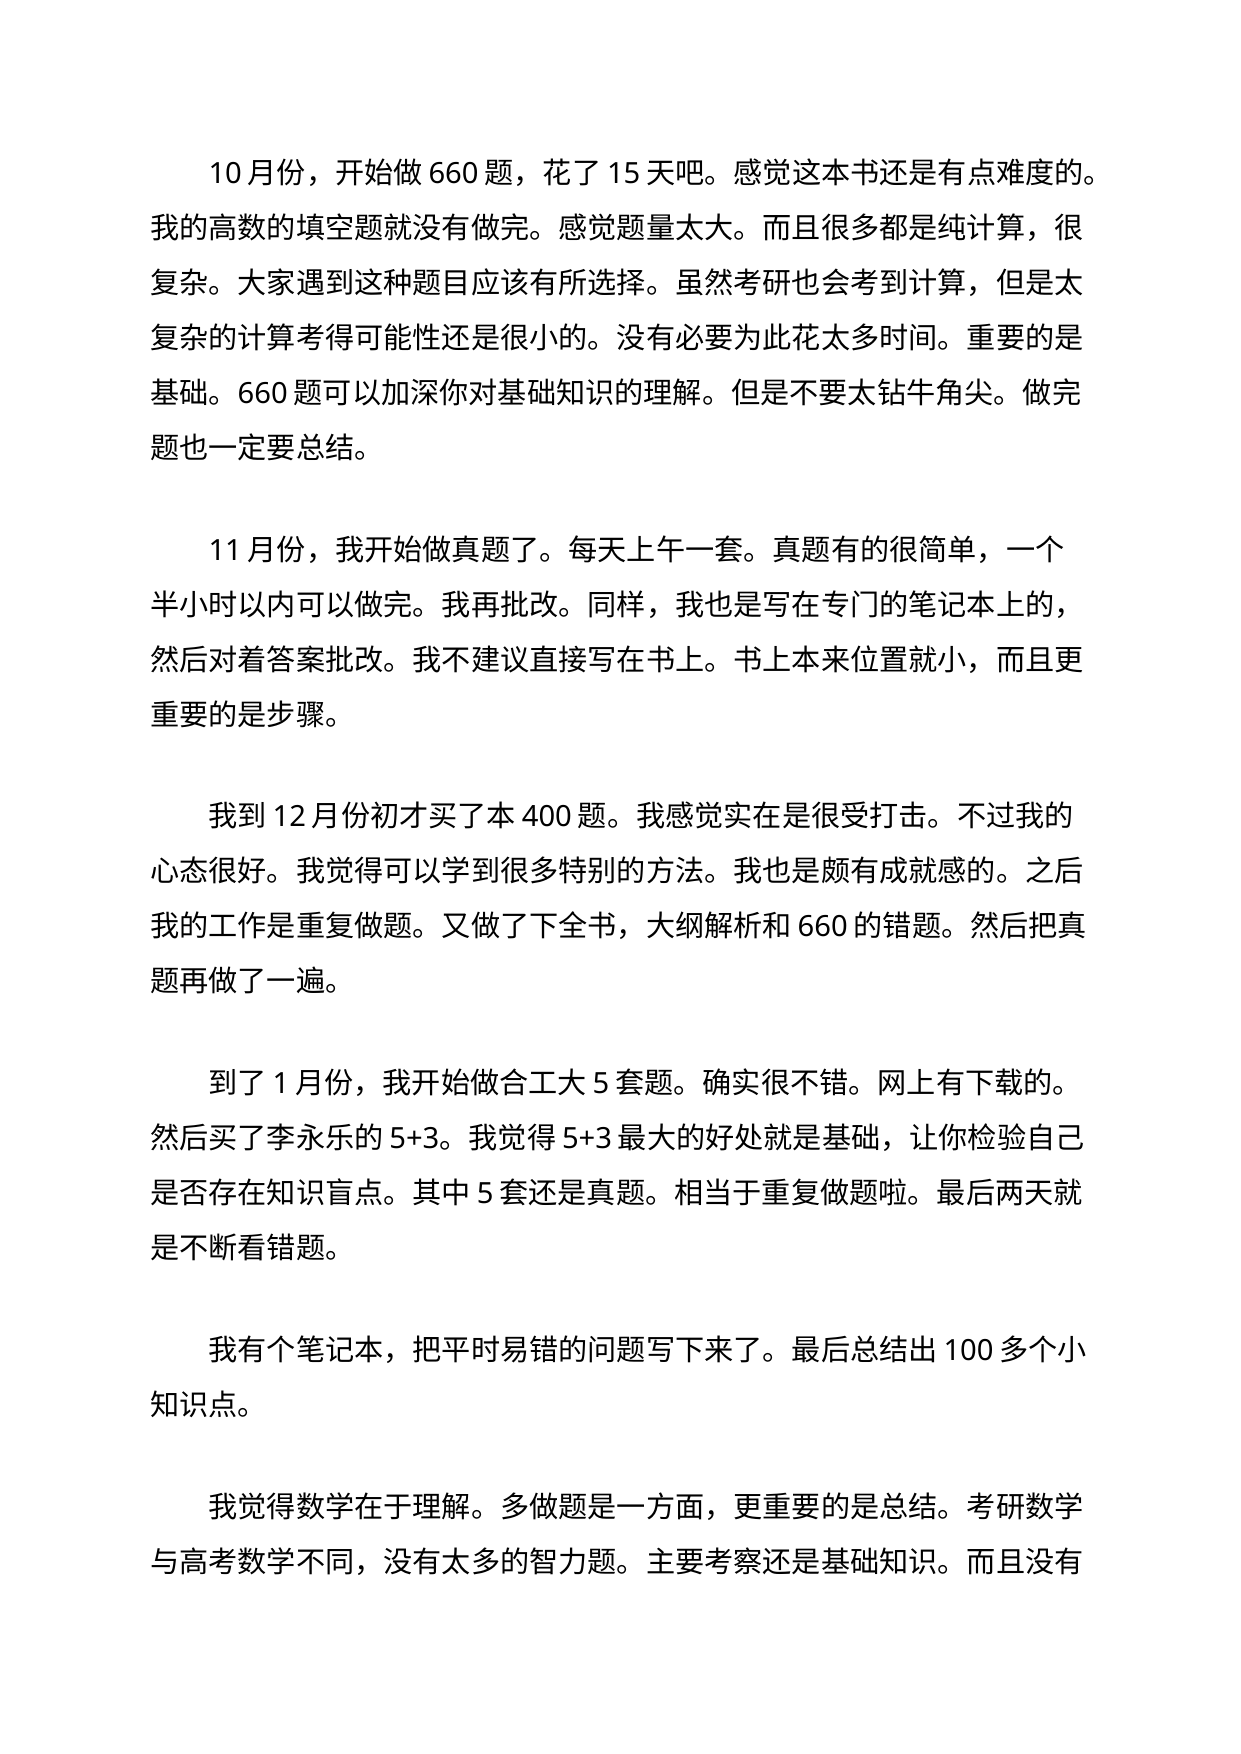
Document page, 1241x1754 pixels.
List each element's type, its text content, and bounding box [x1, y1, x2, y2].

text 11月份，我开始做真题了。每天上午一套。真题有的很简单，一个半小时以内可以做完。我再批改。同样，我也是写在专门的笔记本上的，然后对着答案批改。我不建议直接写在书上。书上本来位置就小，而且更重要的是步骤。 [150, 526, 1090, 733]
text 我有个笔记本，把平时易错的问题写下来了。最后总结出100多个小知识点。 [150, 1326, 1090, 1424]
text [150, 1483, 1090, 1580]
text 10月份，开始做660题，花了15天吧。感觉这本书还是有点难度的。我的高数的填空题就没有做完。感觉题量太大。而且很多都是纯计算，很复杂。大家遇到这种题目应该有所选择。虽然考研也会考到计算，但是太复杂的计算考得可能性还是很小的。没有必要为此花太多时间。重要的是基础。660题可以加深你对基础知识的理解。但是不要太钻牛角尖。做完题也一定要总结。 [150, 150, 1090, 467]
text 我到12月份初才买了本400题。我感觉实在是很受打击。不过我的心态很好。我觉得可以学到很多特别的方法。我也是颇有成就感的。之后我的工作是重复做题。又做了下全书，大纲解析和660的错题。然后把真题再做了一遍。 [150, 793, 1090, 1000]
text 到了1月份，我开始做合工大5套题。确实很不错。网上有下载的。然后买了李永乐的5+3。我觉得5+3最大的好处就是基础，让你检验自己是否存在知识盲点。其中5套还是真题。相当于重复做题啦。最后两天就是不断看错题。 [150, 1060, 1090, 1267]
